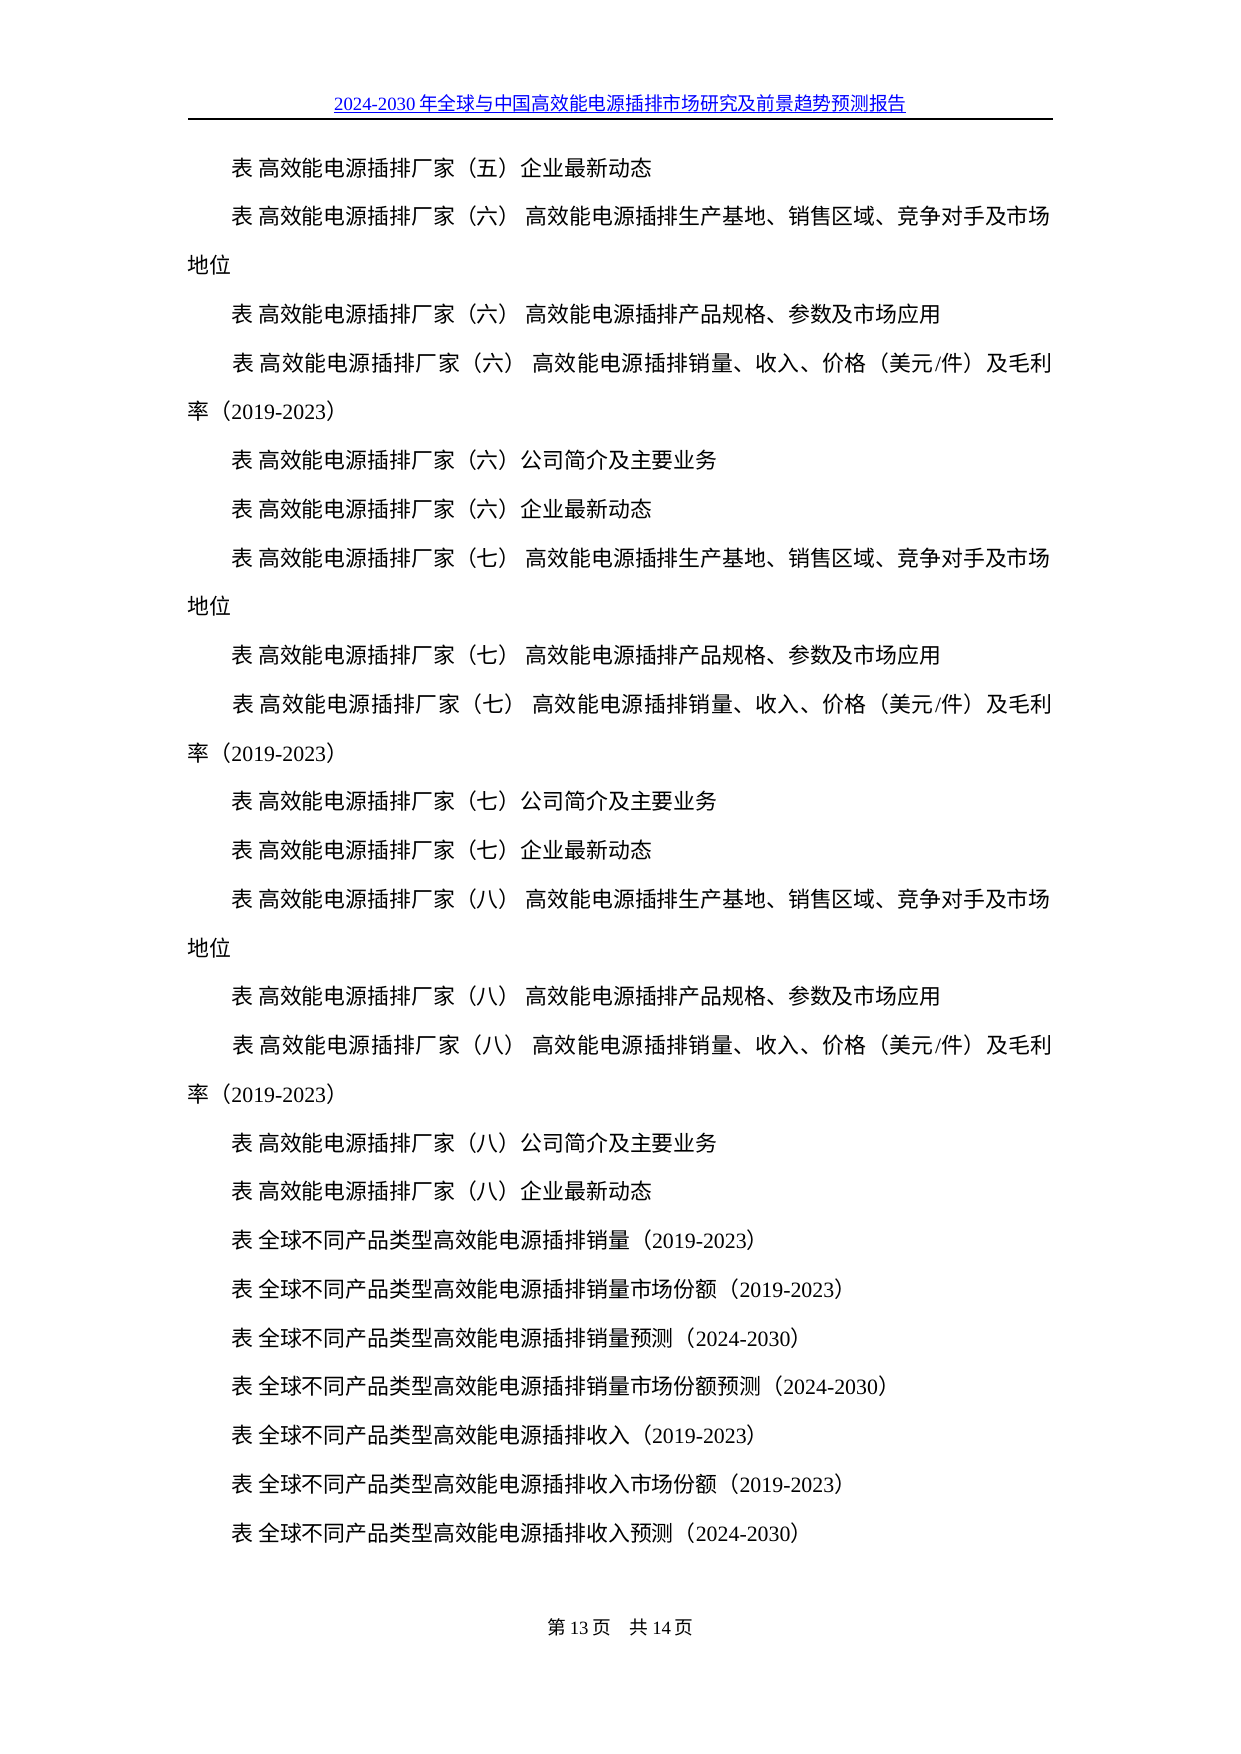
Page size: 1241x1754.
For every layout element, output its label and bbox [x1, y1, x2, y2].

text [187, 150, 1053, 1548]
